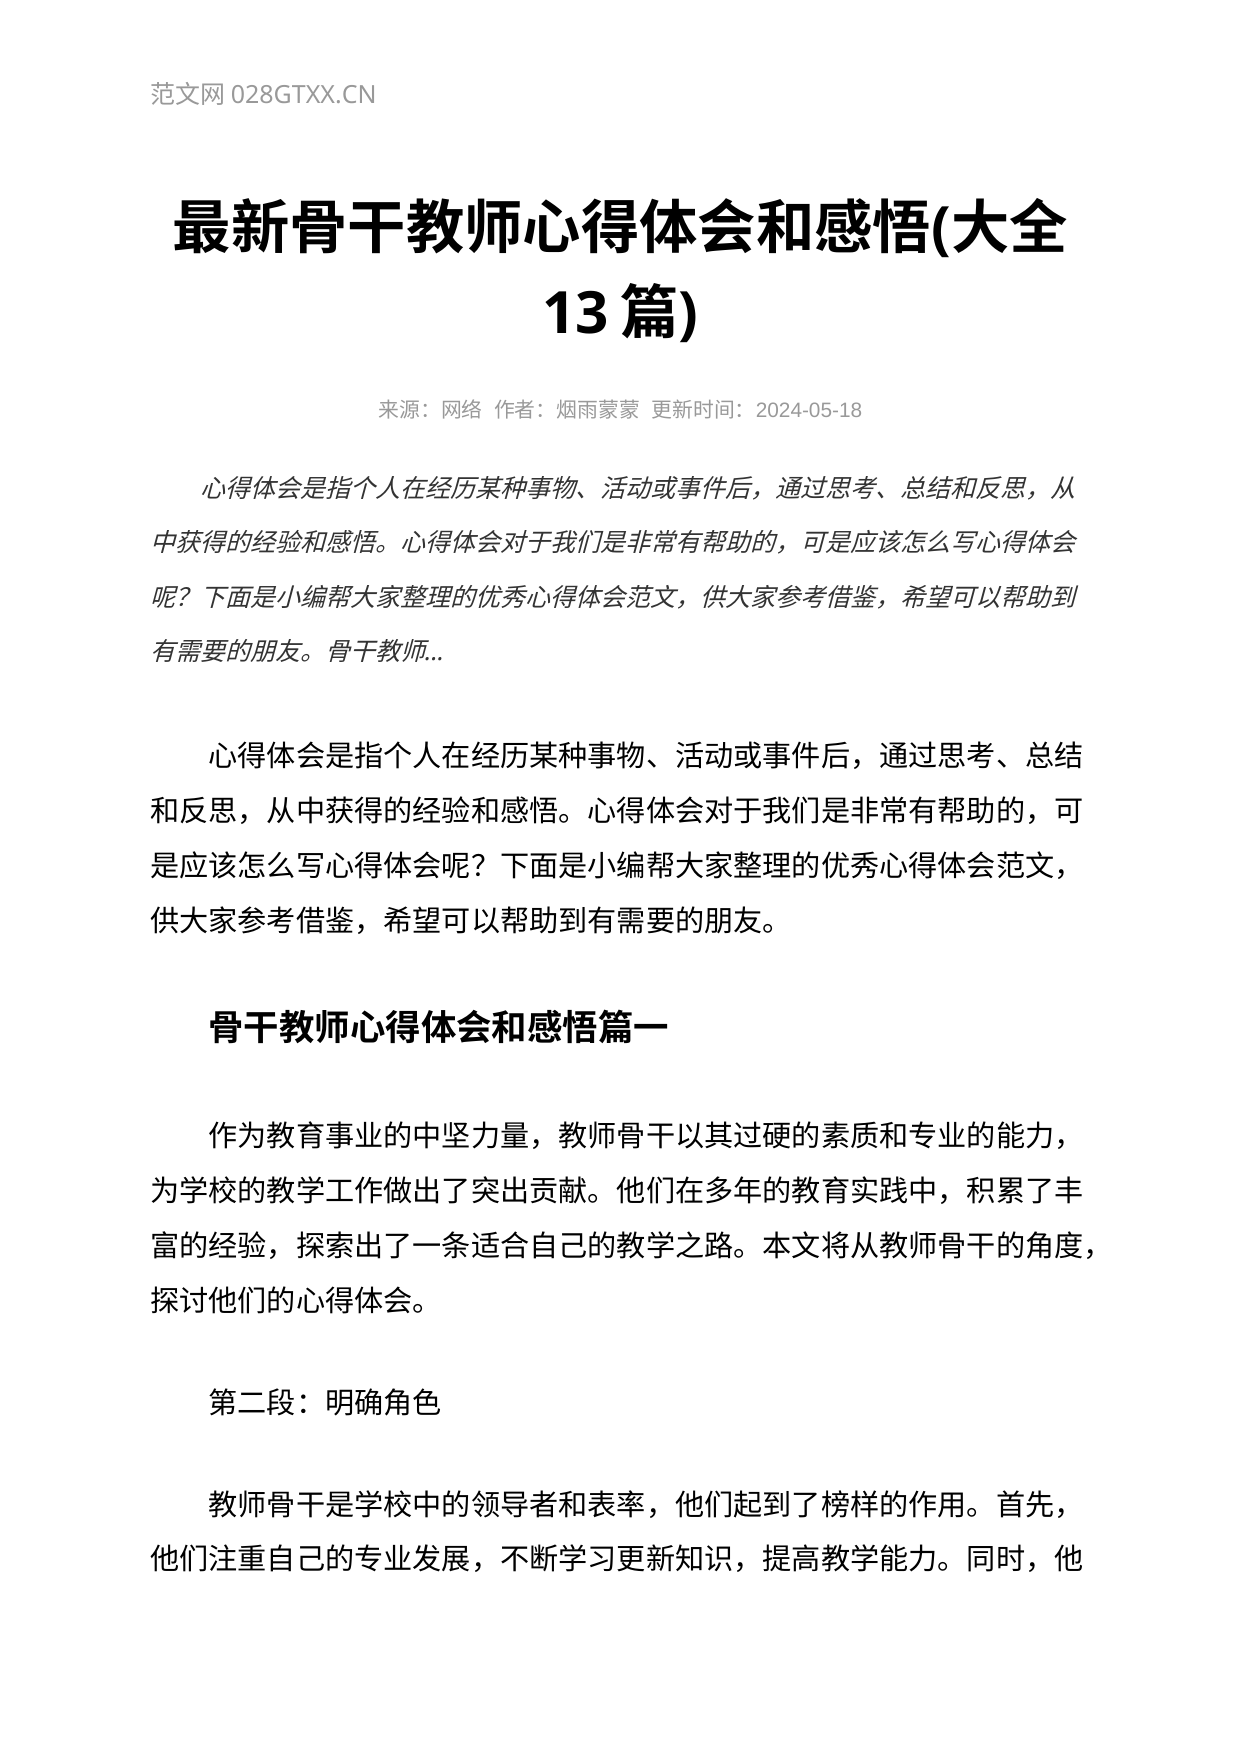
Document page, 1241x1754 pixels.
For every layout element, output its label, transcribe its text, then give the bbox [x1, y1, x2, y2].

text 作为教育事业的中坚力量，教师骨干以其过硬的素质和专业的能力，为学校的教学工作做出了突出贡献。他们在多年的教育实践中，积累了丰富的经验，探索出了一条适合自己的教学之路。本文将从教师骨干的角度，探讨他们的心得体会。 [150, 1113, 1090, 1320]
text 心得体会是指个人在经历某种事物、活动或事件后，通过思考、总结和反思，从中获得的经验和感悟。心得体会对于我们是非常有帮助的，可是应该怎么写心得体会呢？下面是小编帮大家整理的优秀心得体会范文，供大家参考借鉴，希望可以帮助到有需要的朋友。骨干教师... [150, 468, 1090, 668]
text 骨干教师心得体会和感悟篇一 [150, 999, 1090, 1051]
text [150, 1481, 1090, 1578]
text 第二段：明确角色 [150, 1379, 1090, 1422]
text 心得体会是指个人在经历某种事物、活动或事件后，通过思考、总结和反思，从中获得的经验和感悟。心得体会对于我们是非常有帮助的，可是应该怎么写心得体会呢？下面是小编帮大家整理的优秀心得体会范文，供大家参考借鉴，希望可以帮助到有需要的朋友。 [150, 733, 1090, 940]
text 来源：网络 作者：烟雨蒙蒙 更新时间：2024-05-18 [150, 398, 1090, 422]
subtitle 最新骨干教师心得体会和感悟(大全13篇) [150, 181, 1090, 351]
